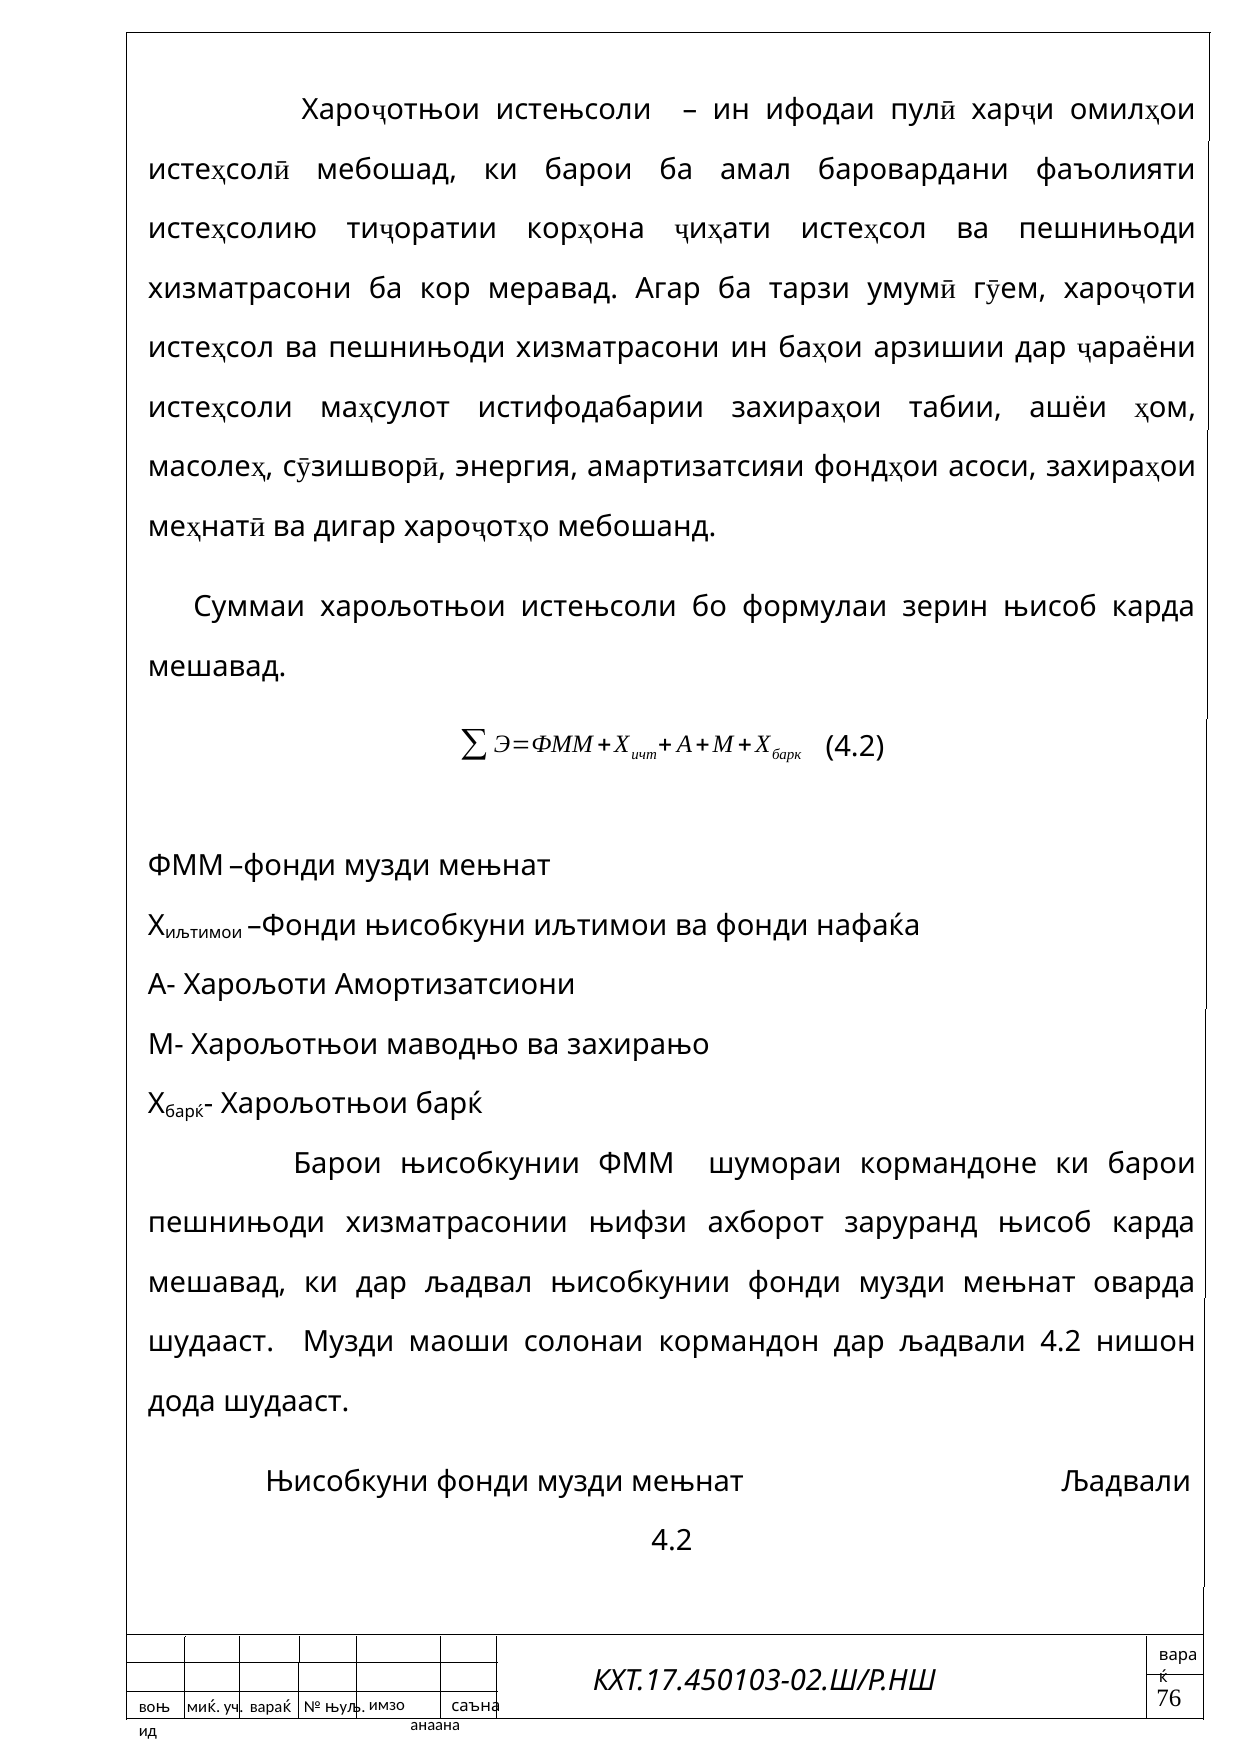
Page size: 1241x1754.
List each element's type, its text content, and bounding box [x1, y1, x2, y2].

text Хиљтимои –Фонди њисобкуни иљтимои ва фонди нафаќа [148, 904, 1196, 944]
text М- Харољотњои маводњо ва захирањо [148, 1023, 1196, 1063]
text Њисобкуни фонди музди мењнат Љадвали 4.2 [148, 1460, 1196, 1559]
text Барои њисобкунии ФММ шумораи кормандоне ки барои пешнињоди хизматрасонии њифзи ахборот заруранд њисоб карда мешавад, ки дар љадвал њисобкунии фонди музди мењнат оварда шудааст. Музди маоши солонаи кормандон дар љадвали 4.2 нишон дода шудааст. [148, 1142, 1196, 1419]
text (4.2) [148, 725, 1196, 765]
text Хароҷотњои истењсоли – ин ифодаи пулӣ харҷи омилҳои истеҳсолӣ мебошад, ки барои ба амал баровардани фаъолияти истеҳсолию тиҷоратии корҳона ҷиҳати истеҳсол ва пешнињоди хизматрасони ба кор меравад. Агар ба тарзи умумӣ гӯем, хароҷоти истеҳсол ва пешнињоди хизматрасони ин баҳои арзишии дар ҷараёни истеҳсоли маҳсулот истифодабарии захираҳои табии, ашёи ҳом, масолеҳ, сӯзишворӣ, энергия, амартизатсияи фондҳои асоси, захираҳои меҳнатӣ ва дигар хароҷотҳо мебошанд. [148, 89, 1196, 545]
text Суммаи харољотњои истењсоли бо формулаи зерин њисоб карда мешавад. [148, 585, 1196, 684]
text Хбарќ- Харољотњои барќ [148, 1082, 1196, 1122]
text ФММ –фонди музди мењнат [148, 844, 1196, 884]
text А- Харољоти Амортизатсиони [148, 963, 1196, 1003]
